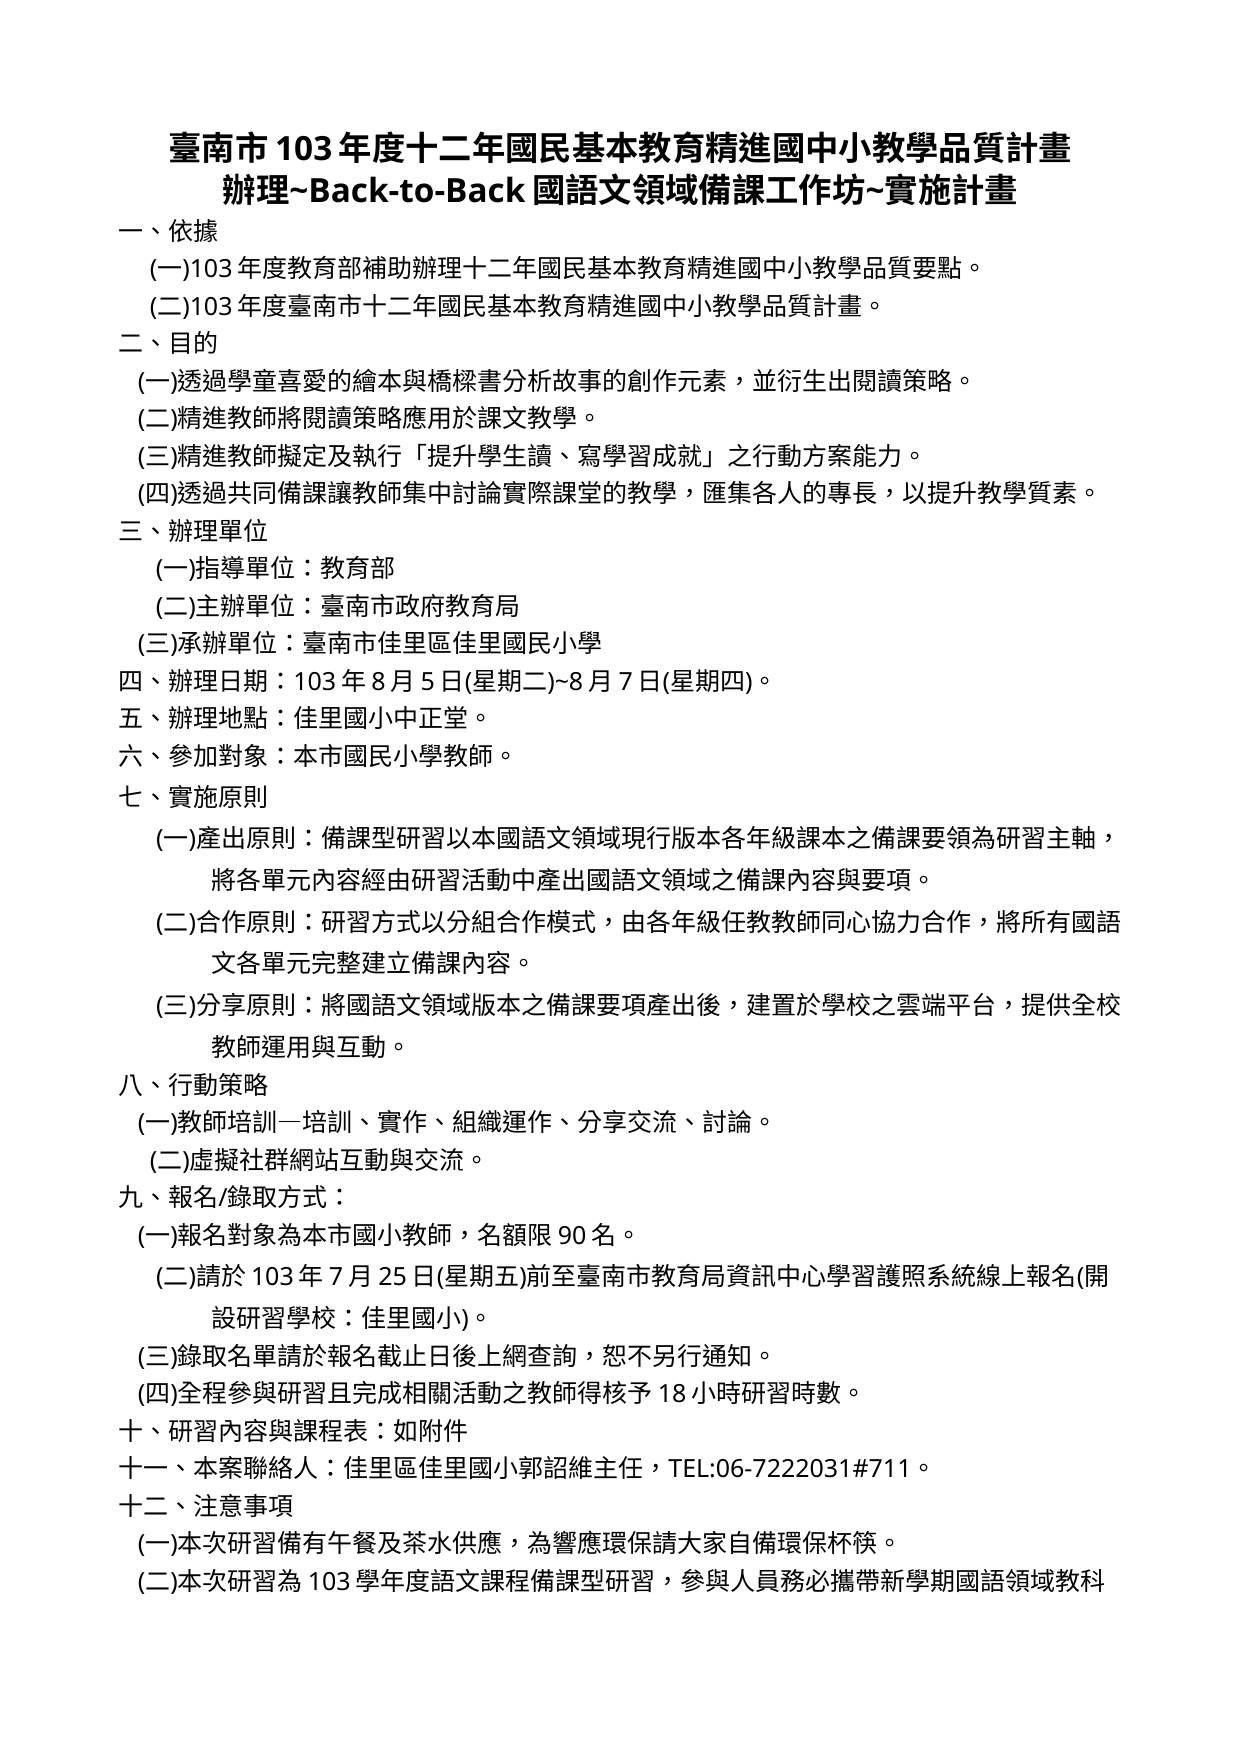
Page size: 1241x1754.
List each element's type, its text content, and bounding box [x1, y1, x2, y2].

text 九、報名/錄取方式： [118, 1177, 1122, 1214]
text (二)精進教師將閱讀策略應用於課文教學。 [118, 398, 1122, 435]
text 六、參加對象：本市國民小學教師。 [118, 735, 1122, 773]
text (四)全程參與研習且完成相關活動之教師得核予18小時研習時數。 [118, 1373, 1122, 1410]
text (三)錄取名單請於報名截止日後上網查詢，恕不另行通知。 [118, 1335, 1122, 1373]
text 十一、本案聯絡人：佳里區佳里國小郭詔維主任，TEL:06-7222031#711。 [118, 1448, 1122, 1485]
text 二、目的 [118, 323, 1122, 360]
text (一)本次研習備有午餐及茶水供應，為響應環保請大家自備環保杯筷。 [118, 1523, 1122, 1560]
text (四)透過共同備課讓教師集中討論實際課堂的教學，匯集各人的專長，以提升教學質素。 [118, 473, 1122, 510]
text 辦理~Back-to-Back國語文領域備課工作坊~實施計畫 [118, 169, 1122, 210]
text (二)請於103年7月25日(星期五)前至臺南市教育局資訊中心學習護照系統線上報名(開設研習學校：佳里國小)。 [156, 1252, 1122, 1335]
text 七、實施原則 [118, 773, 1122, 814]
text 四、辦理日期：103年8月5日(星期二)~(星期四)。 [118, 660, 1122, 698]
text (二)103年度臺南市十二年國民基本教育精進國中小教學品質計畫。 [118, 285, 1122, 323]
text (二)本次研習為103學年度語文課程備課型研習，參與人員務必攜帶新學期國語領域教科 [118, 1560, 1122, 1598]
text 十、研習內容與課程表：如附件 [118, 1410, 1122, 1448]
text (三)承辦單位：臺南市佳里區佳里國民小學 [118, 623, 1122, 660]
text (二)虛擬社群網站互動與交流。 [118, 1139, 1122, 1177]
text (二)主辦單位：臺南市政府教育局 [118, 585, 1122, 623]
text 五、辦理地點：佳里國小中正堂。 [118, 698, 1122, 735]
text (一)報名對象為本市國小教師，名額限90名。 [118, 1214, 1122, 1252]
text (一)透過學童喜愛的繪本與橋樑書分析故事的創作元素，並衍生出閱讀策略。 [118, 360, 1122, 398]
text 一、依據 [118, 210, 1122, 248]
text (一)教師培訓—培訓、實作、組織運作、分享交流、討論。 [118, 1102, 1122, 1139]
text (一)103年度教育部補助辦理十二年國民基本教育精進國中小教學品質要點。 [118, 248, 1122, 285]
text 臺南市103年度十二年國民基本教育精進國中小教學品質計畫 [118, 127, 1122, 169]
text (二)合作原則：研習方式以分組合作模式，由各年級任教教師同心協力合作，將所有國語文各單元完整建立備課內容。 [156, 898, 1122, 981]
text (一)產出原則：備課型研習以本國語文領域現行版本各年級課本之備課要領為研習主軸，將各單元內容經由研習活動中產出國語文領域之備課內容與要項。 [156, 814, 1122, 898]
text (三)分享原則：將國語文領域版本之備課要項產出後，建置於學校之雲端平台，提供全校教師運用與互動。 [156, 981, 1122, 1064]
text (一)指導單位：教育部 [118, 548, 1122, 585]
text 十二、注意事項 [118, 1485, 1122, 1523]
text (三)精進教師擬定及執行「提升學生讀、寫學習成就」之行動方案能力。 [118, 435, 1122, 473]
text 三、辦理單位 [118, 510, 1122, 548]
text 八、行動策略 [118, 1064, 1122, 1102]
